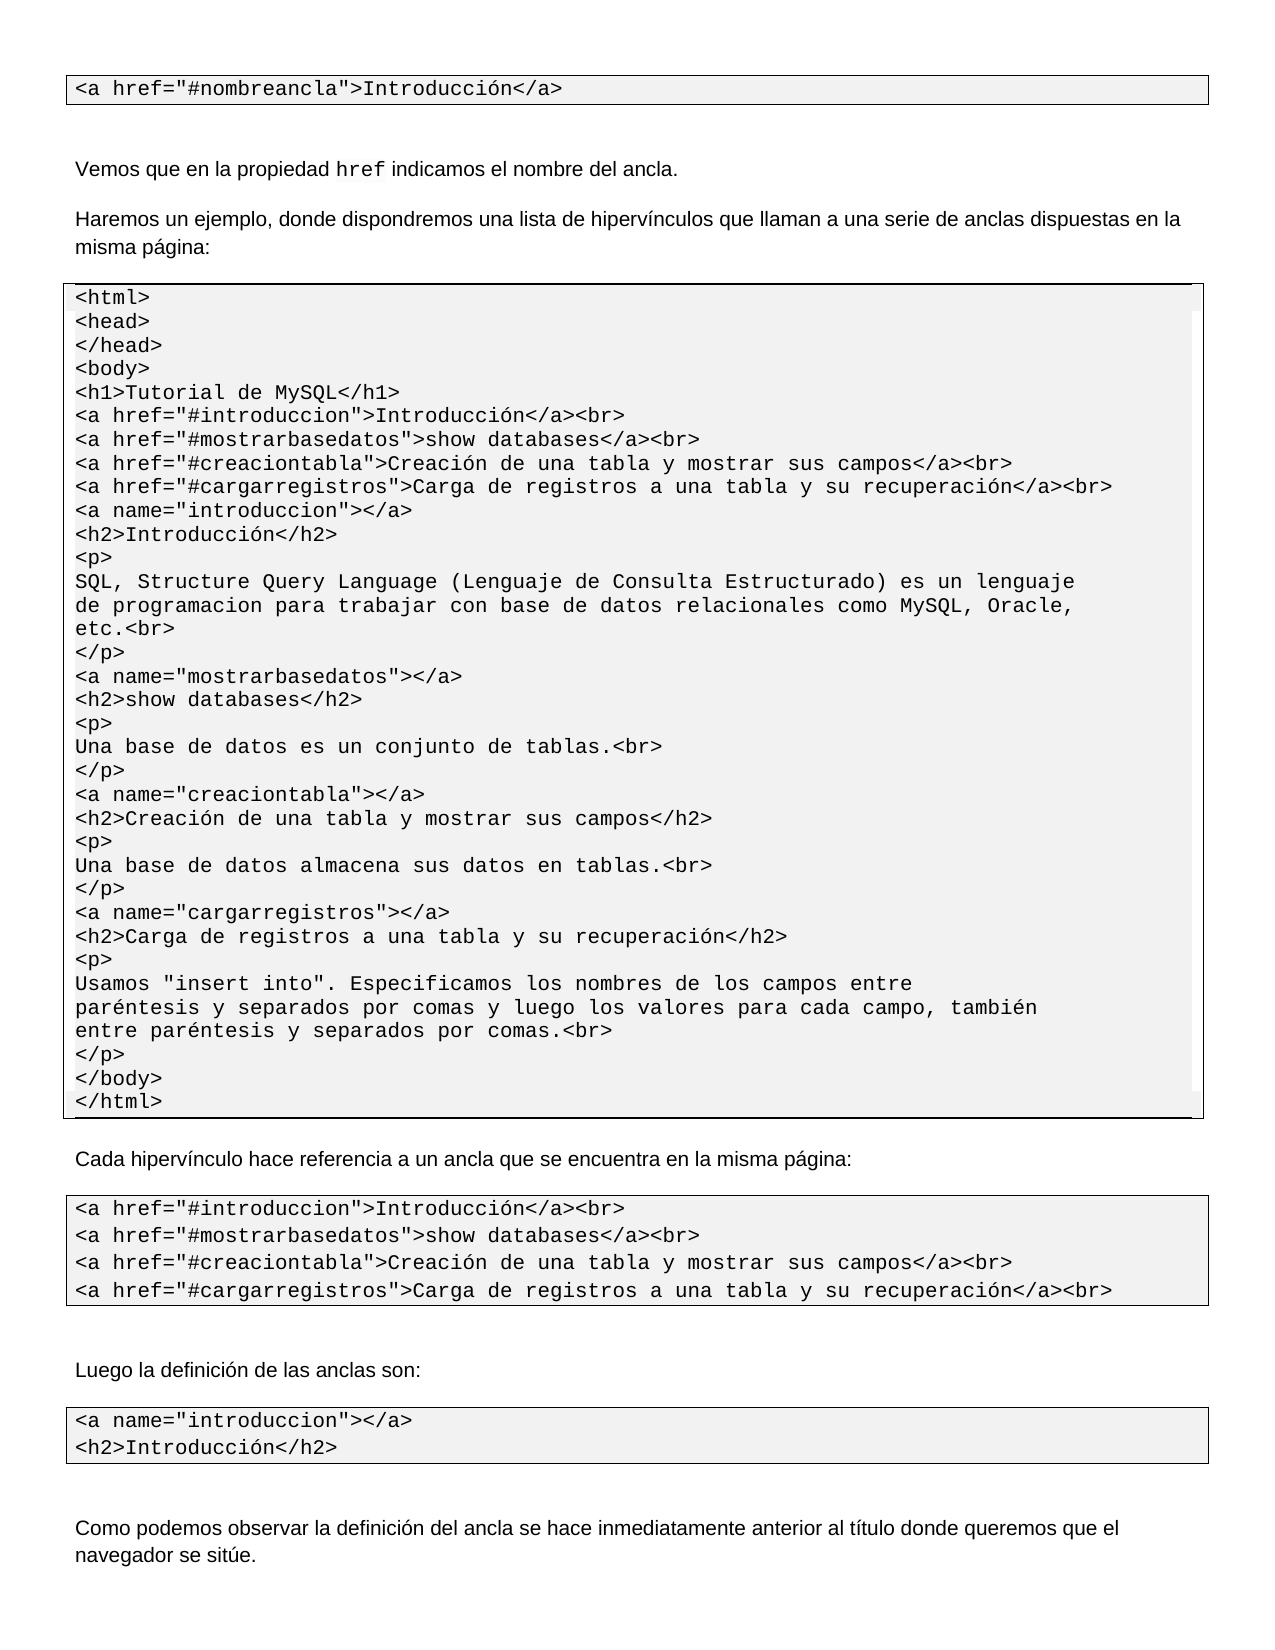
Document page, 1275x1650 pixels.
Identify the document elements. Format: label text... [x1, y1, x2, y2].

text <a href="#introduccion">Introducción</a><br> <a href="#mostrarbasedatos">show databases</a><br> <a href="#creaciontabla">Creación de una tabla y mostrar sus campos</a><br> <a href="#cargarregistros">Carga de registros a una tabla y su recuperación</a><br> [67, 1196, 1208, 1305]
text <a href="#nombreancla">Introducción</a> [67, 76, 1208, 104]
text Haremos un ejemplo, donde dispondremos una lista de hipervínculos que llaman a una serie de anclas dispuestas en la misma página: [75, 207, 1200, 259]
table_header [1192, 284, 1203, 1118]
text Vemos que en la propiedad href indicamos el nombre del ancla. [75, 157, 1200, 183]
text Como podemos observar la definición del ancla se hace inmediatamente anterior al título donde queremos que el navegador se sitúe. [75, 1516, 1200, 1567]
text Cada hipervínculo hace referencia a un ancla que se encuentra en la misma página: [75, 1119, 1200, 1171]
text Luego la definición de las anclas son: [75, 1358, 1200, 1382]
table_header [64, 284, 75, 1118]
text <a name="introduccion"></a> <h2>Introducción</h2> [67, 1408, 1208, 1463]
